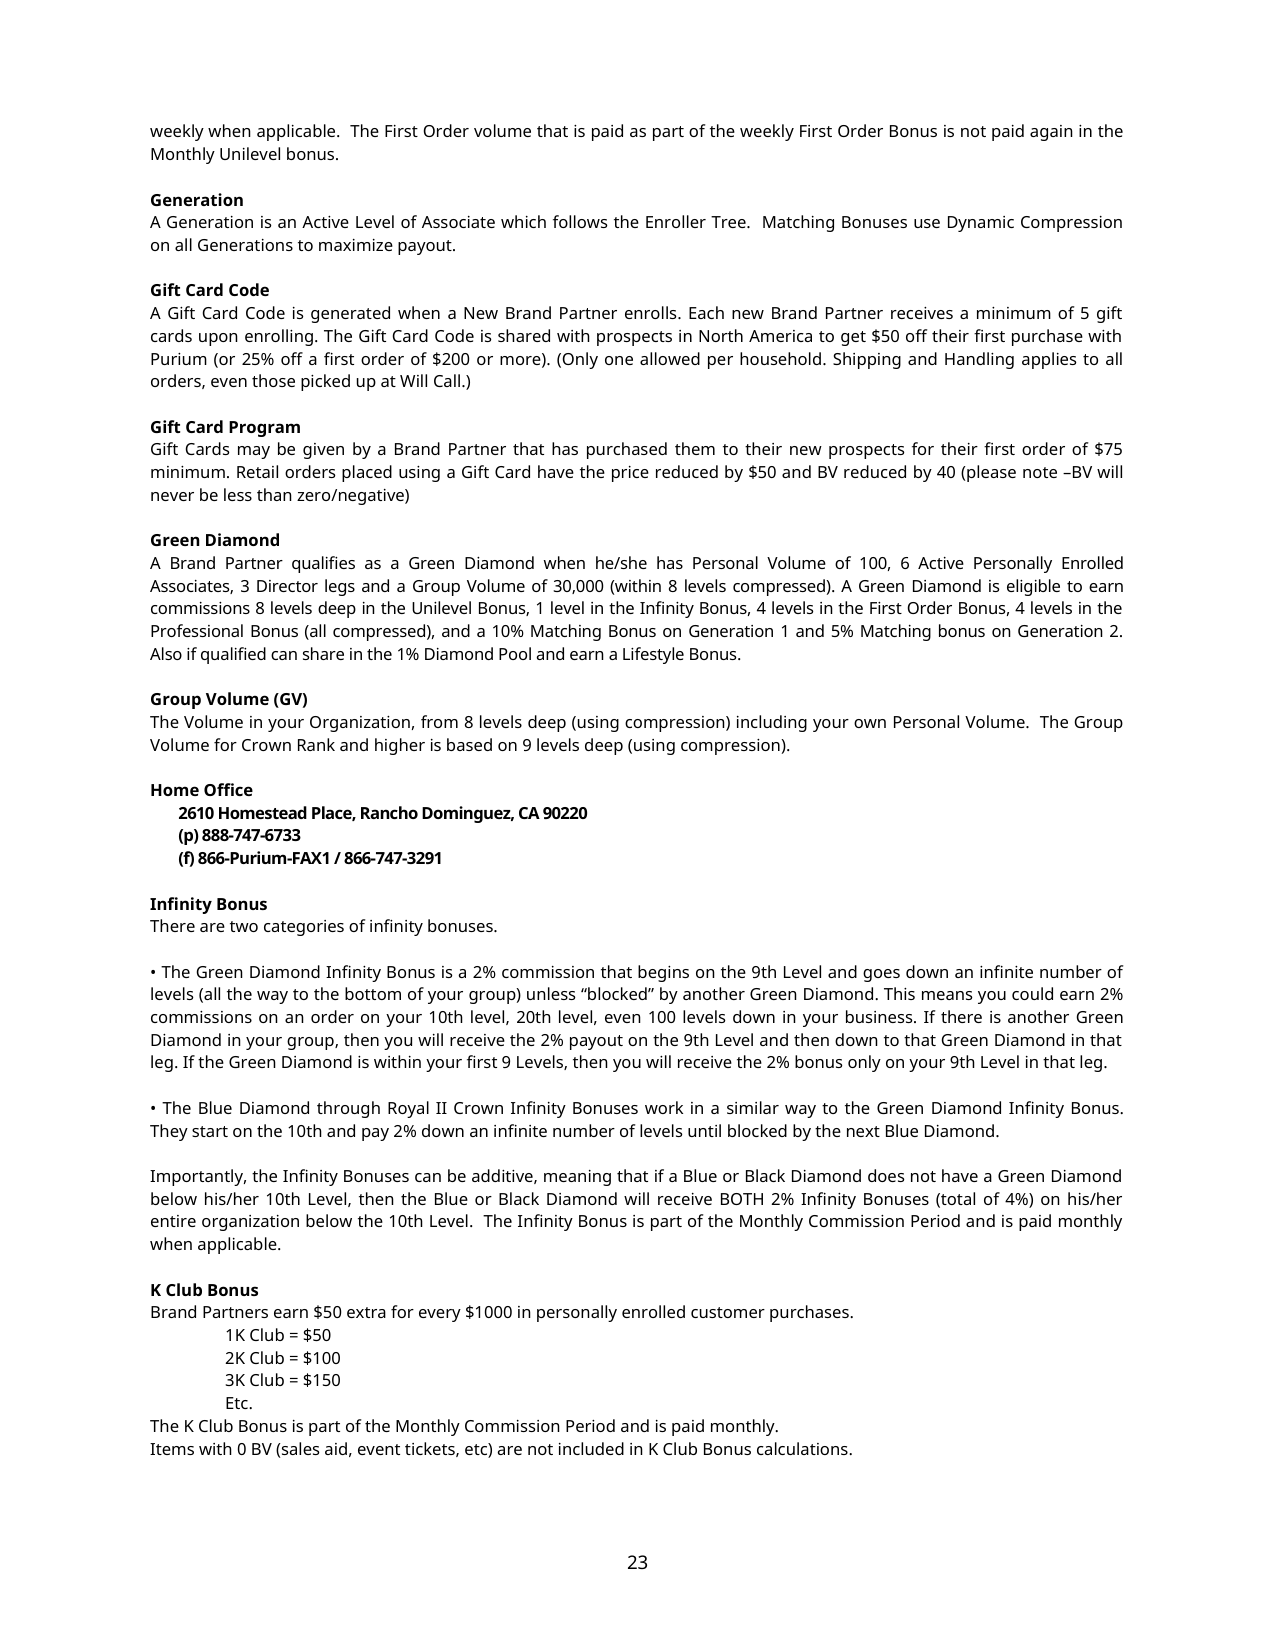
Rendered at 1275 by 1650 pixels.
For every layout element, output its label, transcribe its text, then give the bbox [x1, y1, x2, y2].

text A Gift Card Code is generated when a New Brand Partner enrolls. Each new Brand Partner receives a minimum of 5 gift cards upon enrolling. The Gift Card Code is shared with prospects in North America to get $50 off their first purchase with Purium (or 25% off a first order of $200 or more). (Only one allowed per household. Shipping and Handling applies to all orders, even those picked up at Will Call.) [150, 302, 1125, 392]
text K Club Bonus [150, 1278, 1125, 1301]
text There are two categories of infinity bonuses. [150, 915, 1125, 937]
text Infinity Bonus [150, 892, 1125, 915]
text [150, 120, 1125, 165]
text Etc. [225, 1392, 1125, 1414]
text Gift Card Code [150, 279, 1125, 302]
text • The Green Diamond Infinity Bonus is a 2% commission that begins on the 9th Level and goes down an infinite number of levels (all the way to the bottom of your group) unless “blocked” by another Green Diamond. This means you could earn 2% commissions on an order on your 10th level, 20th level, even 100 levels down in your business. If there is another Green Diamond in your group, then you will receive the 2% payout on the 9th Level and then down to that Green Diamond in that leg. If the Green Diamond is within your first 9 Levels, then you will receive the 2% bonus only on your 9th Level in that leg. [150, 960, 1125, 1074]
text The K Club Bonus is part of the Monthly Commission Period and is paid monthly. [150, 1414, 1125, 1437]
text Importantly, the Infinity Bonuses can be additive, meaning that if a Blue or Black Diamond does not have a Green Diamond below his/her 10th Level, then the Blue or Black Diamond will receive BOTH 2% Infinity Bonuses (total of 4%) on his/her entire organization below the 10th Level. The Infinity Bonus is part of the Monthly Commission Period and is paid monthly when applicable. [150, 1164, 1125, 1255]
text • The Blue Diamond through Royal II Crown Infinity Bonuses work in a similar way to the Green Diamond Infinity Bonus. They start on the 10th and pay 2% down an infinite number of levels until blocked by the next Blue Diamond. [150, 1096, 1125, 1142]
text Gift Cards may be given by a Brand Partner that has purchased them to their new prospects for their first order of $75 minimum. Retail orders placed using a Gift Card have the price reduced by $50 and BV reduced by 40 (please note –BV will never be less than zero/negative) [150, 438, 1125, 506]
text A Generation is an Active Level of Associate which follows the Enroller Tree. Matching Bonuses use Dynamic Compression on all Generations to maximize payout. [150, 211, 1125, 256]
text (p) 888-747-6733 [178, 824, 1125, 847]
text 2610 Homestead Place, Rancho Dominguez, CA 90220 [178, 801, 1125, 824]
text Home Office [150, 778, 1125, 801]
text (f) 866-Purium-FAX1 / 866-747-3291 [178, 847, 1125, 869]
text 1K Club = $50 [225, 1323, 1125, 1346]
text The Volume in your Organization, from 8 levels deep (using compression) including your own Personal Volume. The Group Volume for Crown Rank and higher is based on 9 levels deep (using compression). [150, 710, 1125, 756]
text 3K Club = $150 [225, 1369, 1125, 1392]
text Brand Partners earn $50 extra for every $1000 in personally enrolled customer purchases. [150, 1301, 1125, 1323]
text Items with 0 BV (sales aid, event tickets, etc) are not included in K Club Bonus calculations. [150, 1437, 1125, 1460]
text A Brand Partner qualifies as a Green Diamond when he/she has Personal Volume of 100, 6 Active Personally Enrolled Associates, 3 Director legs and a Group Volume of 30,000 (within 8 levels compressed). A Green Diamond is eligible to earn commissions 8 levels deep in the Unilevel Bonus, 1 level in the Infinity Bonus, 4 levels in the First Order Bonus, 4 levels in the Professional Bonus (all compressed), and a 10% Matching Bonus on Generation 1 and 5% Matching bonus on Generation 2. Also if qualified can share in the 1% Diamond Pool and earn a Lifestyle Bonus. [150, 551, 1125, 665]
text 2K Club = $100 [225, 1346, 1125, 1369]
text Group Volume (GV) [150, 688, 1125, 710]
text Green Diamond [150, 529, 1125, 551]
text Generation [150, 188, 1125, 211]
text Gift Card Program [150, 415, 1125, 438]
